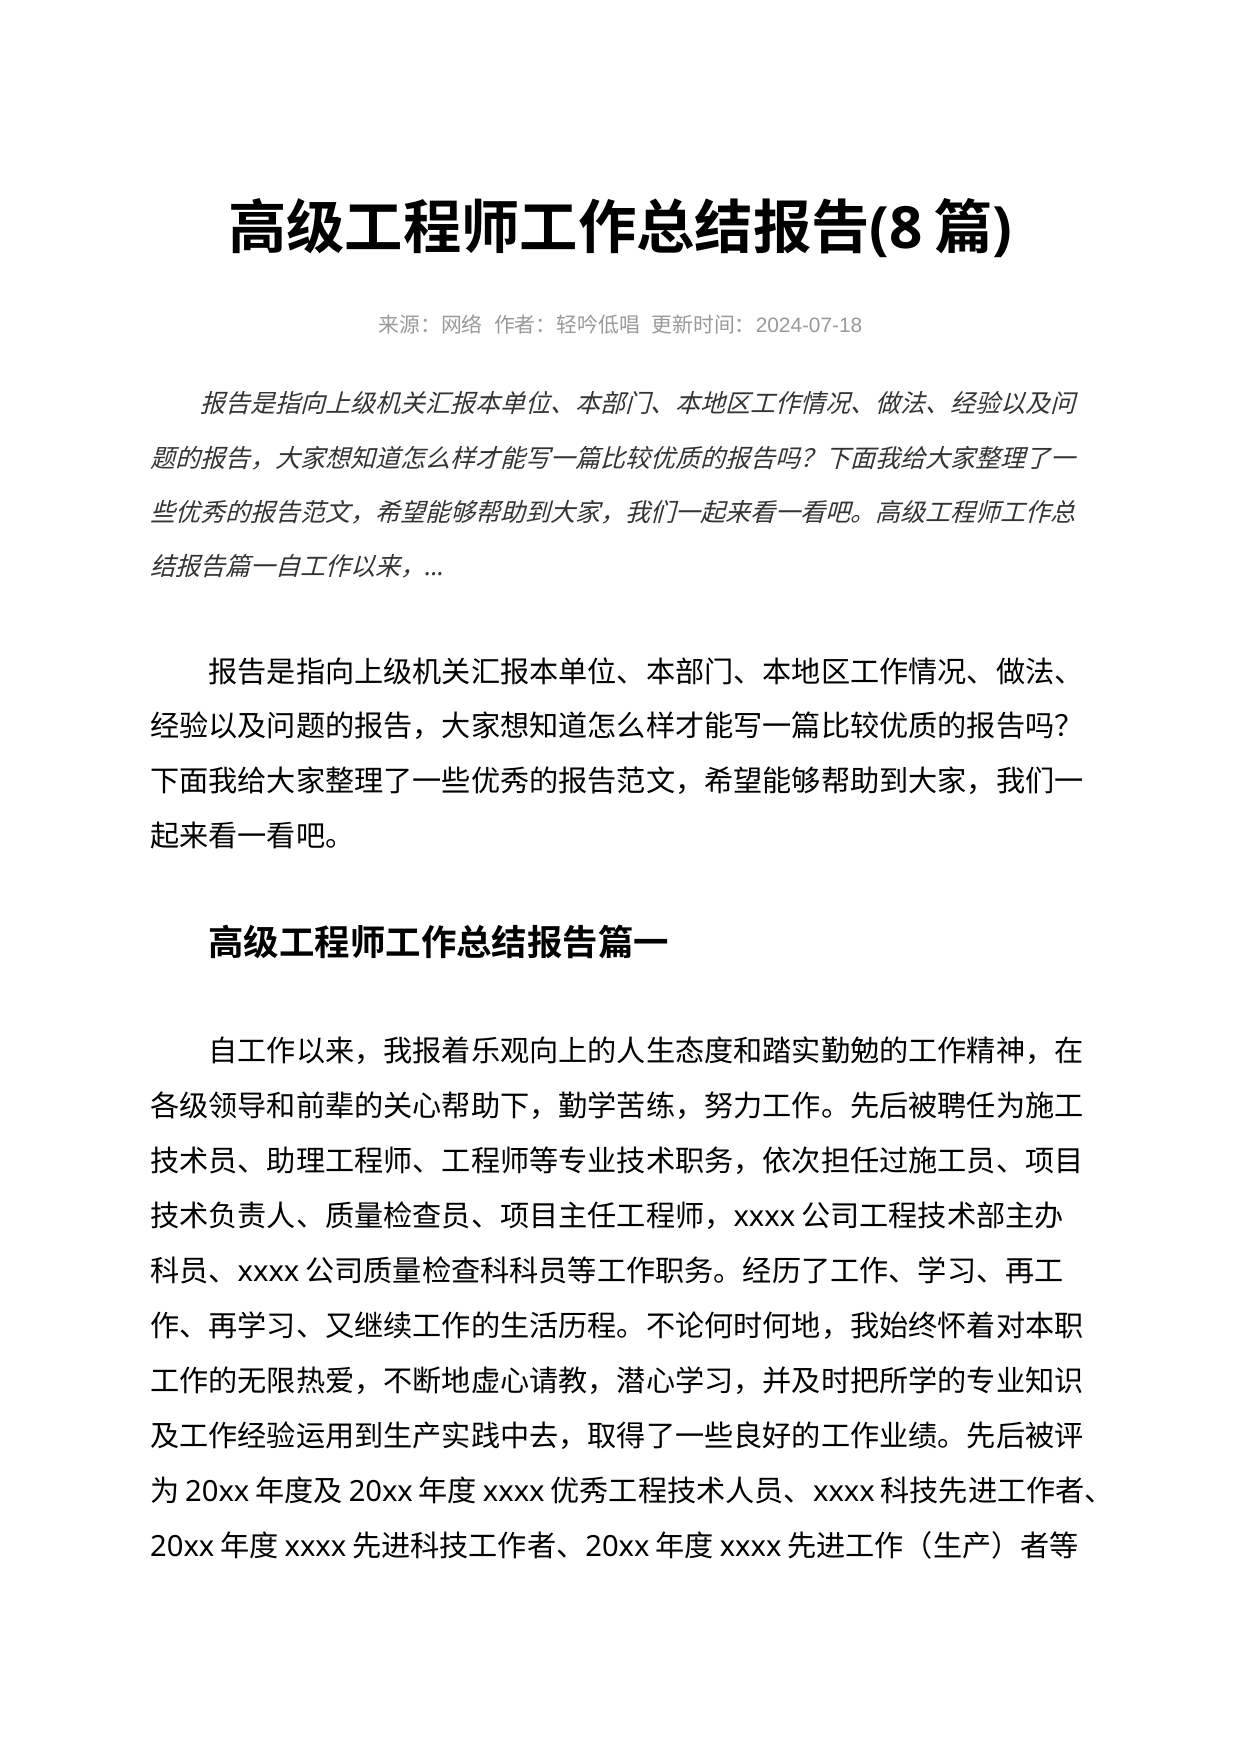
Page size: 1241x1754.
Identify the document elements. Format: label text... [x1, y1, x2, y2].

text 来源：网络 作者：轻吟低唱 更新时间：2024-07-18 [150, 313, 1090, 337]
text 报告是指向上级机关汇报本单位、本部门、本地区工作情况、做法、经验以及问题的报告，大家想知道怎么样才能写一篇比较优质的报告吗？下面我给大家整理了一些优秀的报告范文，希望能够帮助到大家，我们一起来看一看吧。 [150, 648, 1090, 855]
text 报告是指向上级机关汇报本单位、本部门、本地区工作情况、做法、经验以及问题的报告，大家想知道怎么样才能写一篇比较优质的报告吗？下面我给大家整理了一些优秀的报告范文，希望能够帮助到大家，我们一起来看一看吧。高级工程师工作总结报告篇一自工作以来，... [150, 384, 1090, 583]
text 高级工程师工作总结报告篇一 [150, 914, 1090, 966]
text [150, 1028, 1090, 1565]
subtitle 高级工程师工作总结报告(8篇) [150, 181, 1090, 266]
